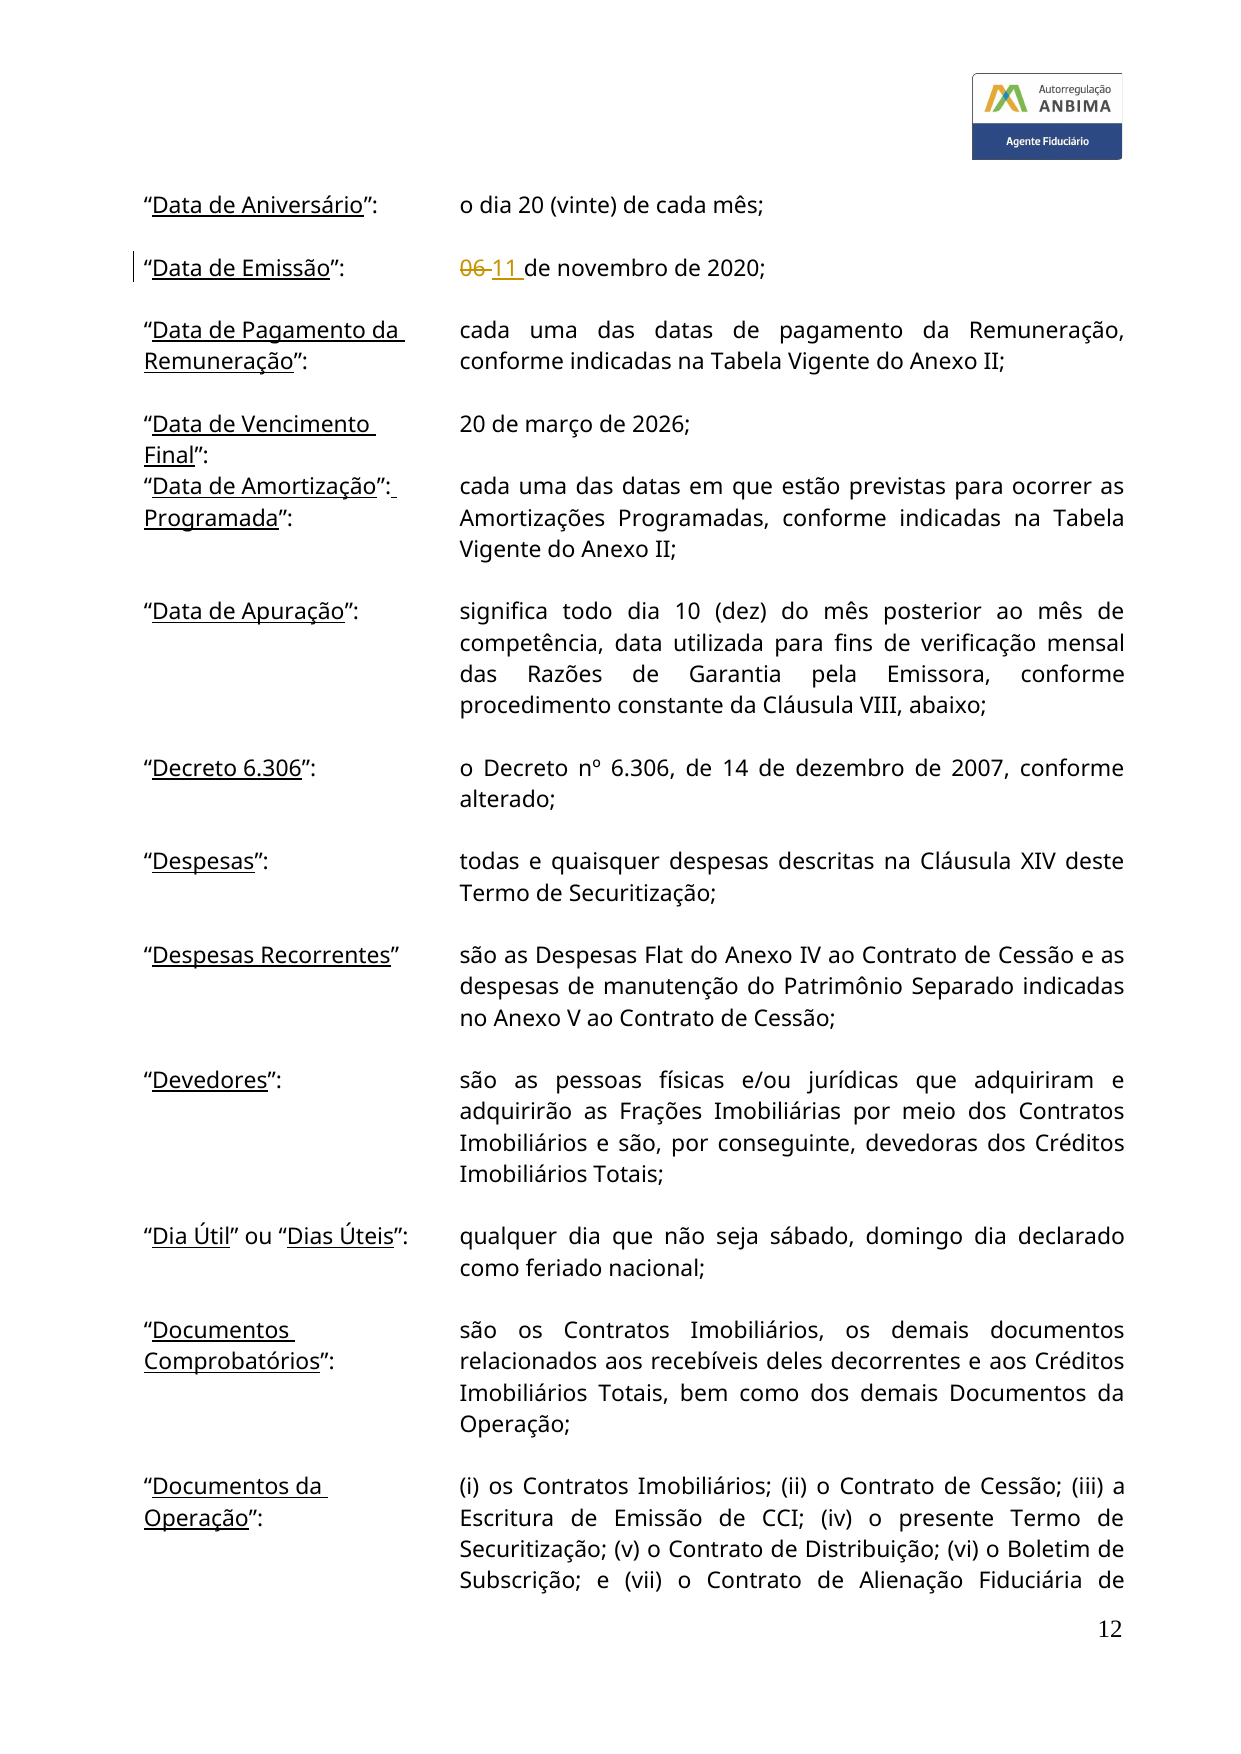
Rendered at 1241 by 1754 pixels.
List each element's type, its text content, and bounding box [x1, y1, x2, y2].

table_cell “Documentos Comprobatórios”: [133, 1314, 448, 1470]
table_cell de novembro de 2020; [448, 251, 1137, 313]
table_cell “Data de Amortização”: Programada”: [133, 470, 448, 595]
table_cell “Data de Pagamento da Remuneração”: [133, 314, 448, 407]
table_cell “Data de Apuração”: [133, 595, 448, 751]
table_cell significa todo dia 10 (dez) do mês posterior ao mês de competência, data utilizada para fins de verificação mensal das Razões de Garantia pela Emissora, conforme procedimento constante da Cláusula VIII, abaixo; [448, 595, 1137, 751]
table_cell todas e quaisquer despesas descritas na Cláusula XIV deste Termo de Securitização; [448, 845, 1137, 938]
table_cell “Data de Vencimento Final”: [133, 407, 448, 470]
table_cell qualquer dia que não seja sábado, domingo dia declarado como feriado nacional; [448, 1220, 1137, 1313]
table_cell cada uma das datas de pagamento da Remuneração, conforme indicadas na Tabela Vigente do Anexo II; [448, 314, 1137, 407]
table_cell são os Contratos Imobiliários, os demais documentos relacionados aos recebíveis deles decorrentes e aos Créditos Imobiliários Totais, bem como dos demais Documentos da Operação; [448, 1314, 1137, 1470]
table_cell 20 de março de 2026; [448, 407, 1137, 470]
table_cell “Dia Útil” ou “Dias Úteis”: [133, 1220, 448, 1313]
table_cell cada uma das datas em que estão previstas para ocorrer as Amortizações Programadas, conforme indicadas na Tabela Vigente do Anexo II; [448, 470, 1137, 595]
table_cell “Despesas Recorrentes” [133, 939, 448, 1063]
table_cell o Decreto nº 6.306, de 14 de dezembro de 2007, conforme alterado; [448, 751, 1137, 845]
table_cell “Devedores”: [133, 1064, 448, 1220]
table_cell “Decreto 6.306”: [133, 751, 448, 845]
table_cell “Documentos da Operação”: [133, 1470, 448, 1595]
table_cell são as pessoas físicas e/ou jurídicas que adquiriram e adquirirão as Frações Imobiliárias por meio dos Contratos Imobiliários e são, por conseguinte, devedoras dos Créditos Imobiliários Totais; [448, 1064, 1137, 1220]
table_cell são as Despesas Flat do Anexo IV ao Contrato de Cessão e as despesas de manutenção do Patrimônio Separado indicadas no Anexo V ao Contrato de Cessão; [448, 939, 1137, 1063]
table_cell “Data de Emissão”: [133, 251, 448, 313]
table_cell “Data de Aniversário”: [133, 189, 448, 251]
picture [972, 73, 1123, 160]
table_cell o dia 20 (vinte) de cada mês; [448, 189, 1137, 251]
table_cell “Despesas”: [133, 845, 448, 938]
